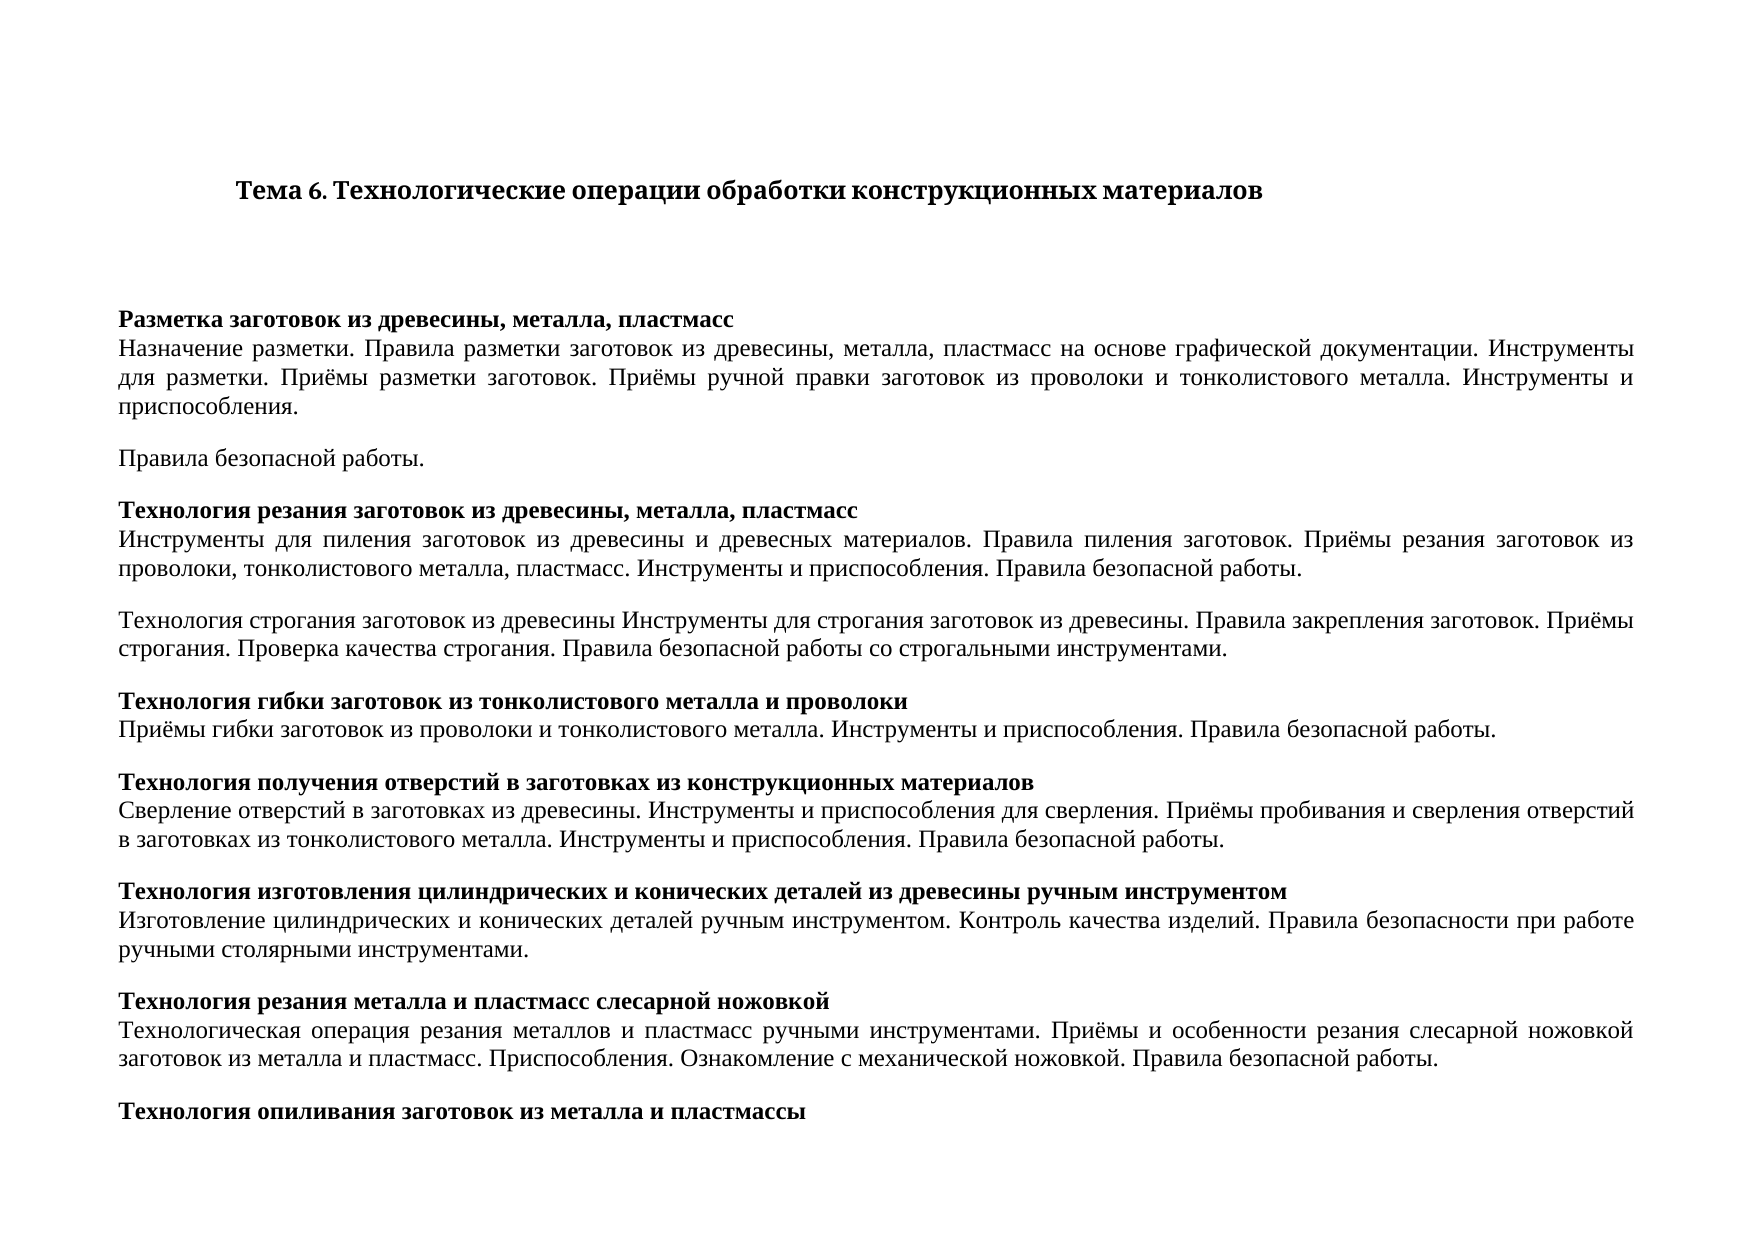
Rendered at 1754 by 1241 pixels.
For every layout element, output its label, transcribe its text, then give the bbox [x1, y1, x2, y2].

text Инструменты для пиления заготовок из древесины и древесных материалов. Правила пиления заготовок. Приёмы резания заготовок из проволоки, тонколистового металла, пластмасс. Инструменты и приспособления. Правила безопасной работы. [118, 524, 1636, 581]
text Технология резания металла и пластмасс слесарной ножовкой [118, 986, 1636, 1015]
text Технология строгания заготовок из древесины Инструменты для строгания заготовок из древесины. Правила закрепления заготовок. Приёмы строгания. Проверка качества строгания. Правила безопасной работы со строгальными инструментами. [118, 605, 1636, 662]
text Технология опиливания заготовок из металла и пластмассы [118, 1096, 1636, 1124]
text Приёмы гибки заготовок из проволоки и тонколистового металла. Инструменты и приспособления. Правила безопасной работы. [118, 714, 1636, 743]
subtitle Тема 6. Технологические операции обработки конструкционных материалов [236, 177, 1625, 206]
text Технология гибки заготовок из тонколистового металла и проволоки [118, 686, 1636, 714]
text Технология изготовления цилиндрических и конических деталей из древесины ручным инструментом [118, 876, 1636, 905]
text Технология резания заготовок из древесины, металла, пластмасс [118, 495, 1636, 524]
text Правила безопасной работы. [118, 443, 1636, 472]
text Технологическая операция резания металлов и пластмасс ручными инструментами. Приёмы и особенности резания слесарной ножовкой заготовок из металла и пластмасс. Приспособления. Ознакомление с механической ножовкой. Правила безопасной работы. [118, 1015, 1636, 1072]
text Изготовление цилиндрических и конических деталей ручным инструментом. Контроль качества изделий. Правила безопасности при работе ручными столярными инструментами. [118, 905, 1636, 963]
text Сверление отверстий в заготовках из древесины. Инструменты и приспособления для сверления. Приёмы пробивания и сверления отверстий в заготовках из тонколистового металла. Инструменты и приспособления. Правила безопасной работы. [118, 795, 1636, 853]
text Технология получения отверстий в заготовках из конструкционных материалов [118, 767, 1636, 795]
text Разметка заготовок из древесины, металла, пластмасс [118, 304, 1636, 333]
text Назначение разметки. Правила разметки заготовок из древесины, металла, пластмасс на основе графической документации. Инструменты для разметки. Приёмы разметки заготовок. Приёмы ручной правки заготовок из проволоки и тонколистового металла. Инструменты и приспособления. [118, 333, 1636, 419]
